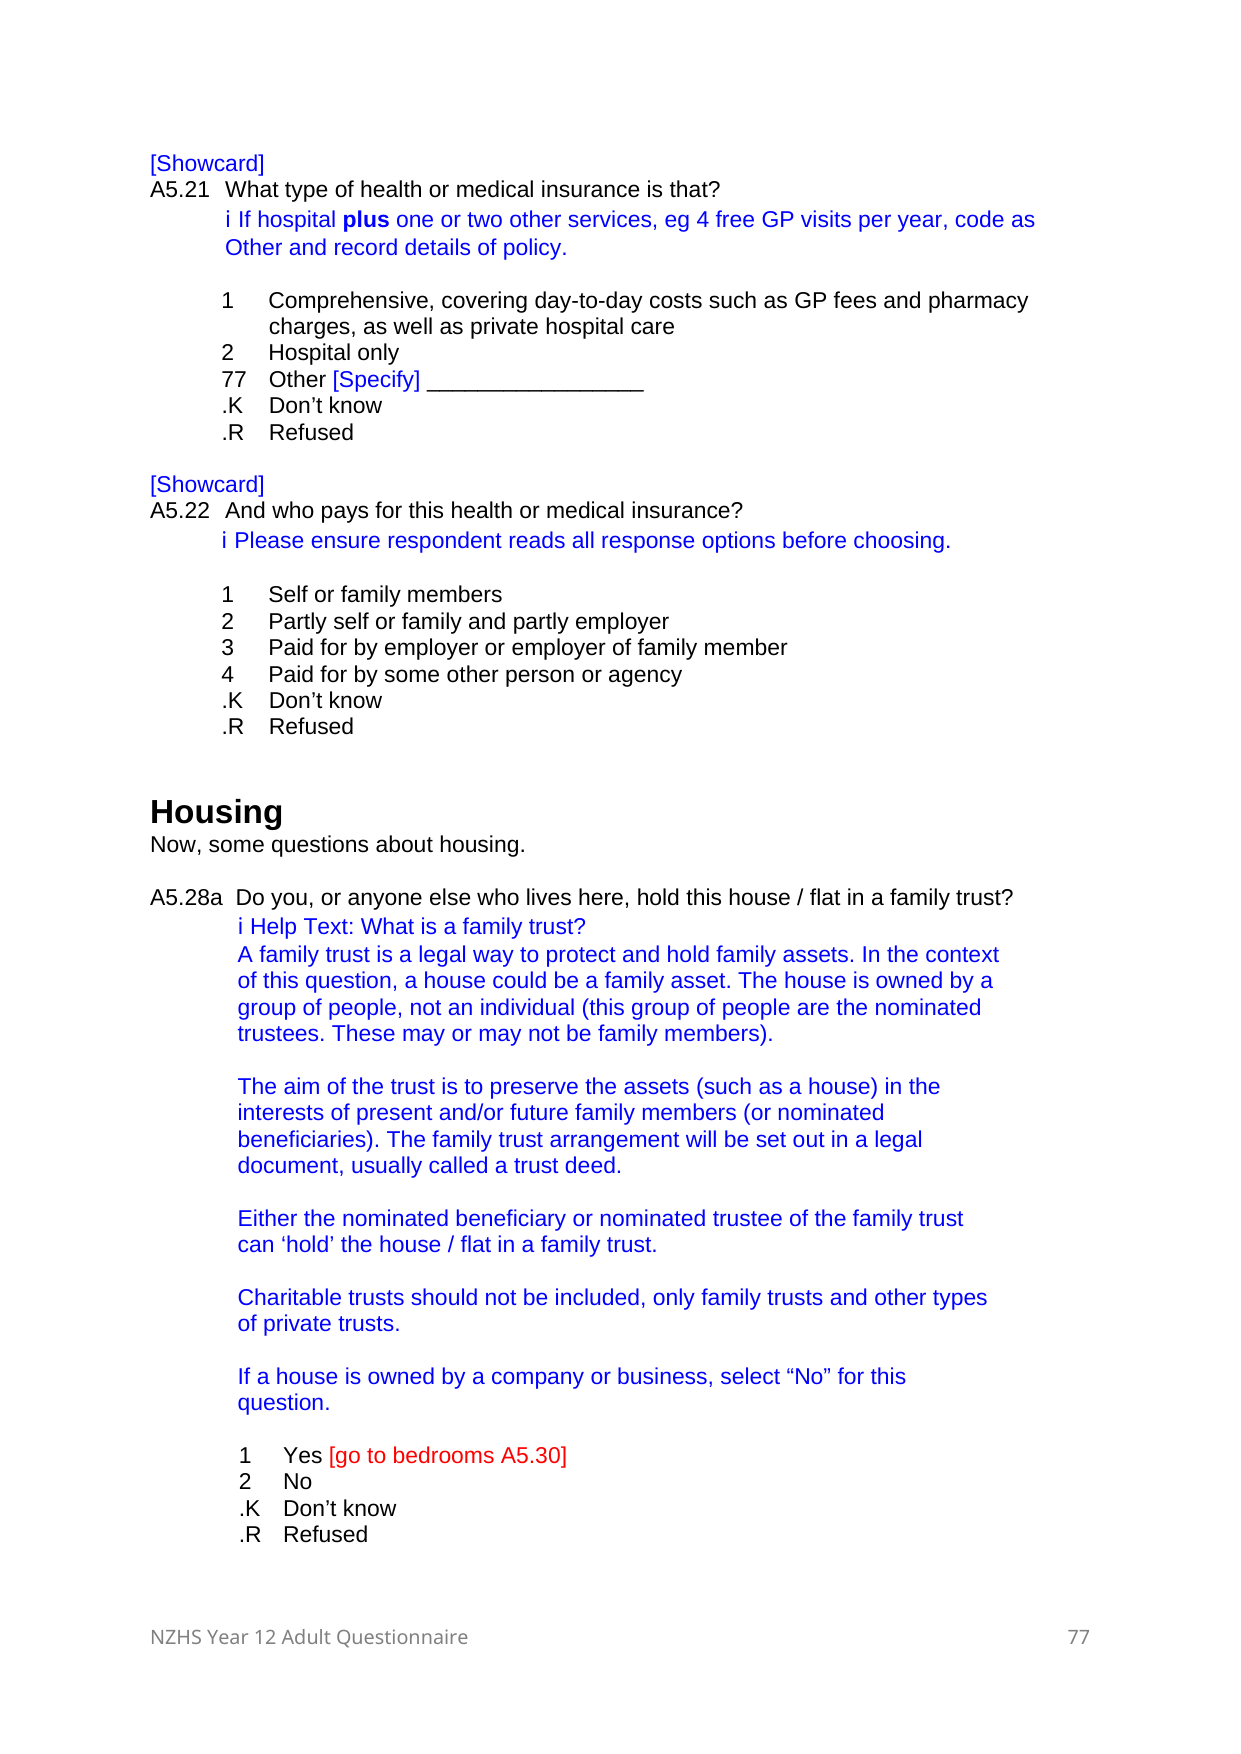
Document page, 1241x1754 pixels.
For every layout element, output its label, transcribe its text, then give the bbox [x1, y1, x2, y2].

text .K Don’t know [239, 1494, 1090, 1521]
text The aim of the trust is to preserve the assets (such as a house) in the [237, 1073, 1090, 1099]
text group of people, not an individual (this group of people are the nominated [237, 994, 1090, 1020]
text If a house is owned by a company or business, select “No” for this [237, 1363, 1090, 1389]
text 1 Yes [go to bedrooms A5.30] [239, 1442, 1090, 1468]
text 2 Hospital only [221, 339, 1090, 366]
text Now, some questions about housing. [150, 831, 1090, 857]
text Charitable trusts should not be included, only family trusts and other types [237, 1284, 1090, 1310]
text 1 Comprehensive, covering day-to-day costs such as GP fees and pharmacy charges, as well as private hospital care [221, 287, 1090, 339]
text .R Refused [221, 713, 1090, 739]
text interests of present and/or future family members (or nominated [237, 1099, 1090, 1126]
text Either the nominated beneficiary or nominated trustee of the family trust [237, 1204, 1090, 1231]
text i Help Text: What is a family trust? [237, 910, 1090, 941]
text A5.22 And who pays for this health or medical insurance? [150, 497, 1090, 524]
text of private trusts. [237, 1310, 1090, 1336]
text [Showcard] [150, 471, 1090, 497]
text .K Don’t know [221, 687, 1090, 713]
text 2 No [239, 1468, 1090, 1494]
text 1 Self or family members [221, 581, 1090, 608]
text can ‘hold’ the house / flat in a family trust. [237, 1231, 1090, 1257]
text 2 Partly self or family and partly employer [221, 608, 1090, 634]
text document, usually called a trust deed. [237, 1152, 1090, 1178]
text trustees. These may or may not be family members). [237, 1020, 1090, 1046]
text question. [237, 1389, 1090, 1415]
text beneficiaries). The family trust arrangement will be set out in a legal [237, 1126, 1090, 1152]
text of this question, a house could be a family asset. The house is owned by a [237, 967, 1090, 994]
text 77 Other [Specify] _________________ [221, 366, 1090, 392]
text .R Refused [239, 1521, 1090, 1547]
text i If hospital plus one or two other services, eg 4 free GP visits per year, code as Other and record details of policy. [150, 203, 1090, 260]
text A family trust is a legal way to protect and hold family assets. In the context [237, 941, 1090, 967]
text i Please ensure respondent reads all response options before choosing. [221, 524, 1090, 555]
text A5.21 What type of health or medical insurance is that? [150, 176, 1090, 203]
text 4 Paid for by some other person or agency [221, 661, 1090, 687]
text .K Don’t know [221, 392, 1090, 418]
text .R Refused [221, 418, 1090, 445]
subtitle Housing [150, 792, 1090, 831]
text A5.28a Do you, or anyone else who lives here, hold this house / flat in a family trust? [150, 883, 1090, 910]
text [Showcard] [150, 150, 1090, 176]
text 3 Paid for by employer or employer of family member [221, 634, 1090, 661]
